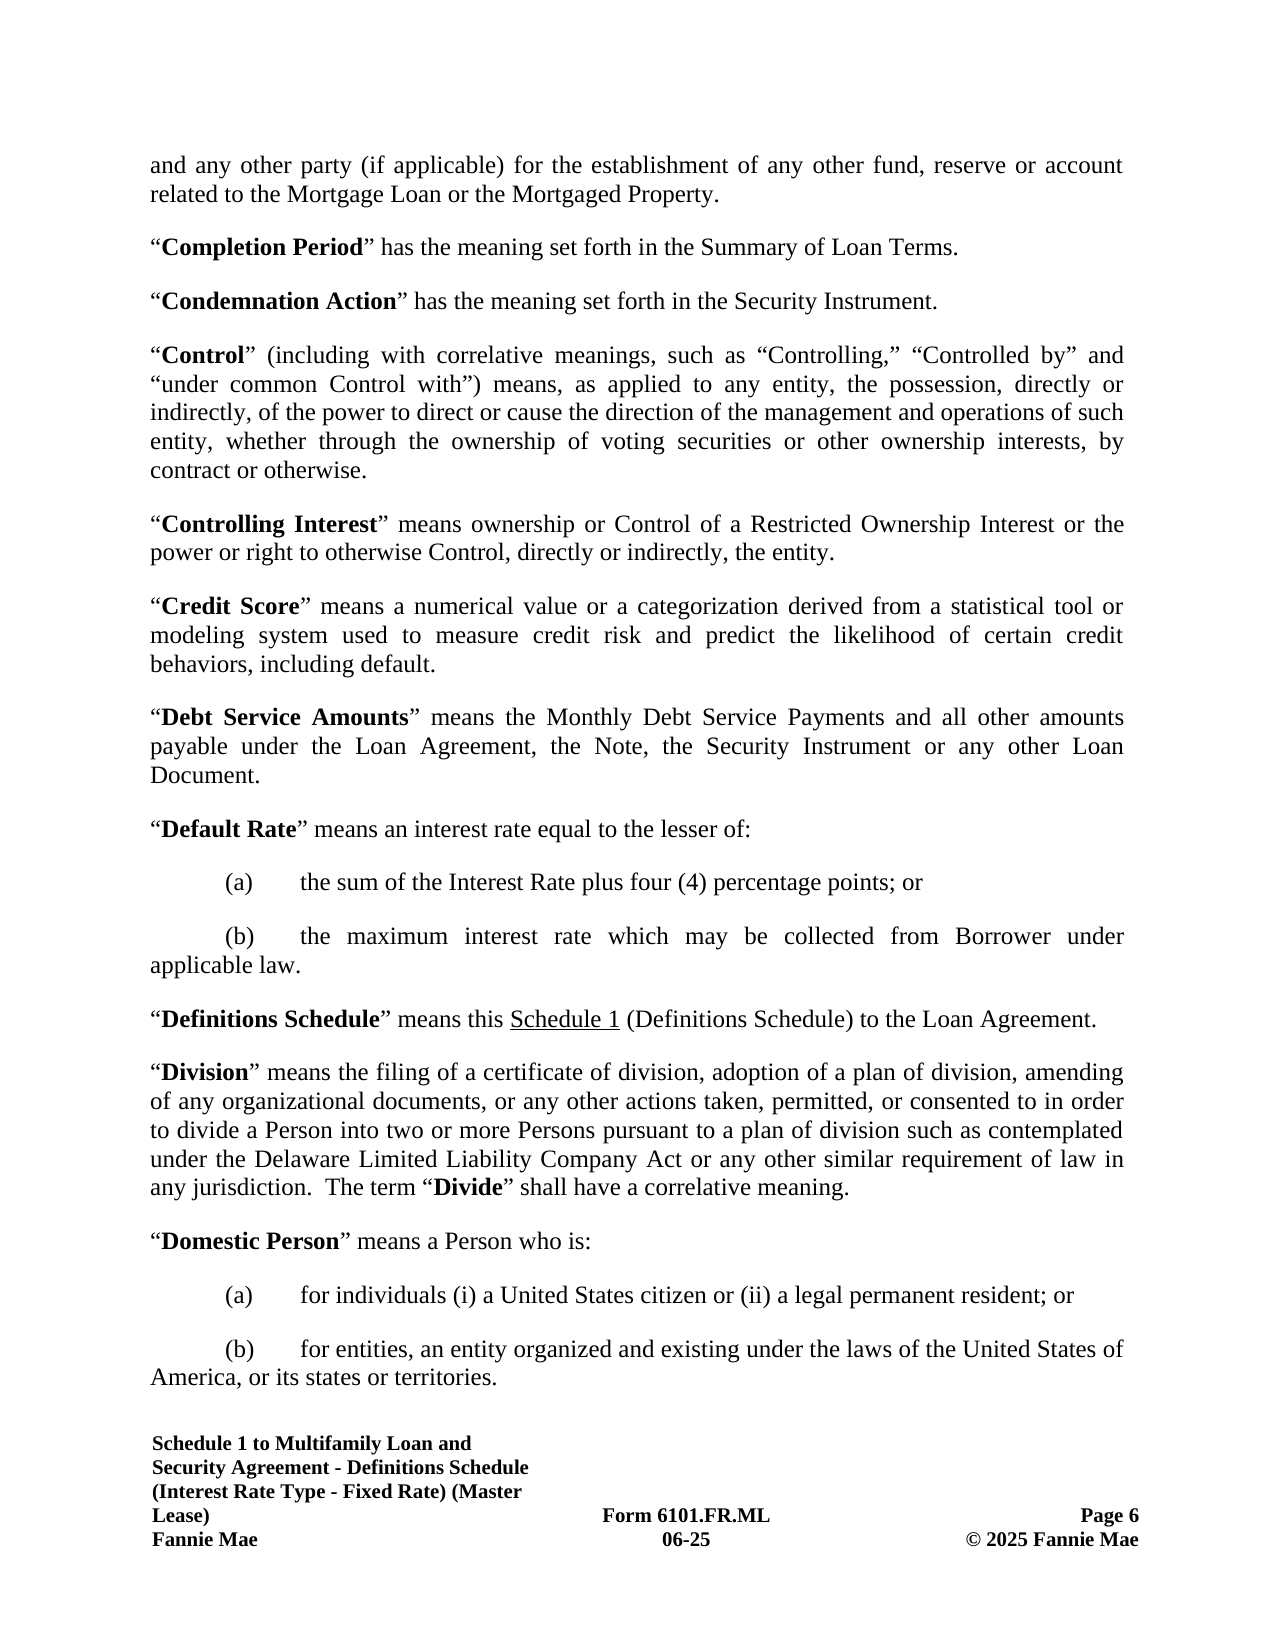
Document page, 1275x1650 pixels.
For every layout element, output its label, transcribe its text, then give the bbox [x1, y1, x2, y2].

text “Debt Service Amounts” means the Monthly Debt Service Payments and all other amounts payable under the Loan Agreement, the Note, the Security Instrument or any other Loan Document. [150, 702, 1125, 789]
text (a) the sum of the Interest Rate plus four (4) percentage points; or [150, 867, 1125, 896]
text “Controlling Interest” means ownership or Control of a Restricted Ownership Interest or the power or right to otherwise Control, directly or indirectly, the entity. [150, 509, 1125, 566]
text (a) for individuals (i) a United States citizen or (ii) a legal permanent resident; or [150, 1280, 1125, 1309]
text “Definitions Schedule” means this Schedule 1 (Definitions Schedule) to the Loan Agreement. [150, 1004, 1125, 1032]
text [150, 150, 1125, 207]
text “Control” (including with correlative meanings, such as “Controlling,” “Controlled by” and “under common Control with”) means, as applied to any entity, the possession, directly or indirectly, of the power to direct or cause the direction of the management and operations of such entity, whether through the ownership of voting securities or other ownership interests, by contract or otherwise. [150, 340, 1125, 484]
text “Domestic Person” means a Person who is: [150, 1226, 1125, 1255]
text “Condemnation Action” has the meaning set forth in the Security Instrument. [150, 286, 1125, 315]
text (b) for entities, an entity organized and existing under the laws of the United States of America, or its states or territories. [150, 1334, 1125, 1391]
text (b) the maximum interest rate which may be collected from Borrower under applicable law. [150, 921, 1125, 979]
text “Division” means the filing of a certificate of division, adoption of a plan of division, amending of any organizational documents, or any other actions taken, permitted, or consented to in order to divide a Person into two or more Persons pursuant to a plan of division such as contemplated under the Delaware Limited Liability Company Act or any other similar requirement of law in any jurisdiction. The term “Divide” shall have a correlative meaning. [150, 1057, 1125, 1201]
text “Credit Score” means a numerical value or a categorization derived from a statistical tool or modeling system used to measure credit risk and predict the likelihood of certain credit behaviors, including default. [150, 591, 1125, 677]
text “Default Rate” means an interest rate equal to the lesser of: [150, 814, 1125, 842]
text “Completion Period” has the meaning set forth in the Summary of Loan Terms. [150, 232, 1125, 261]
